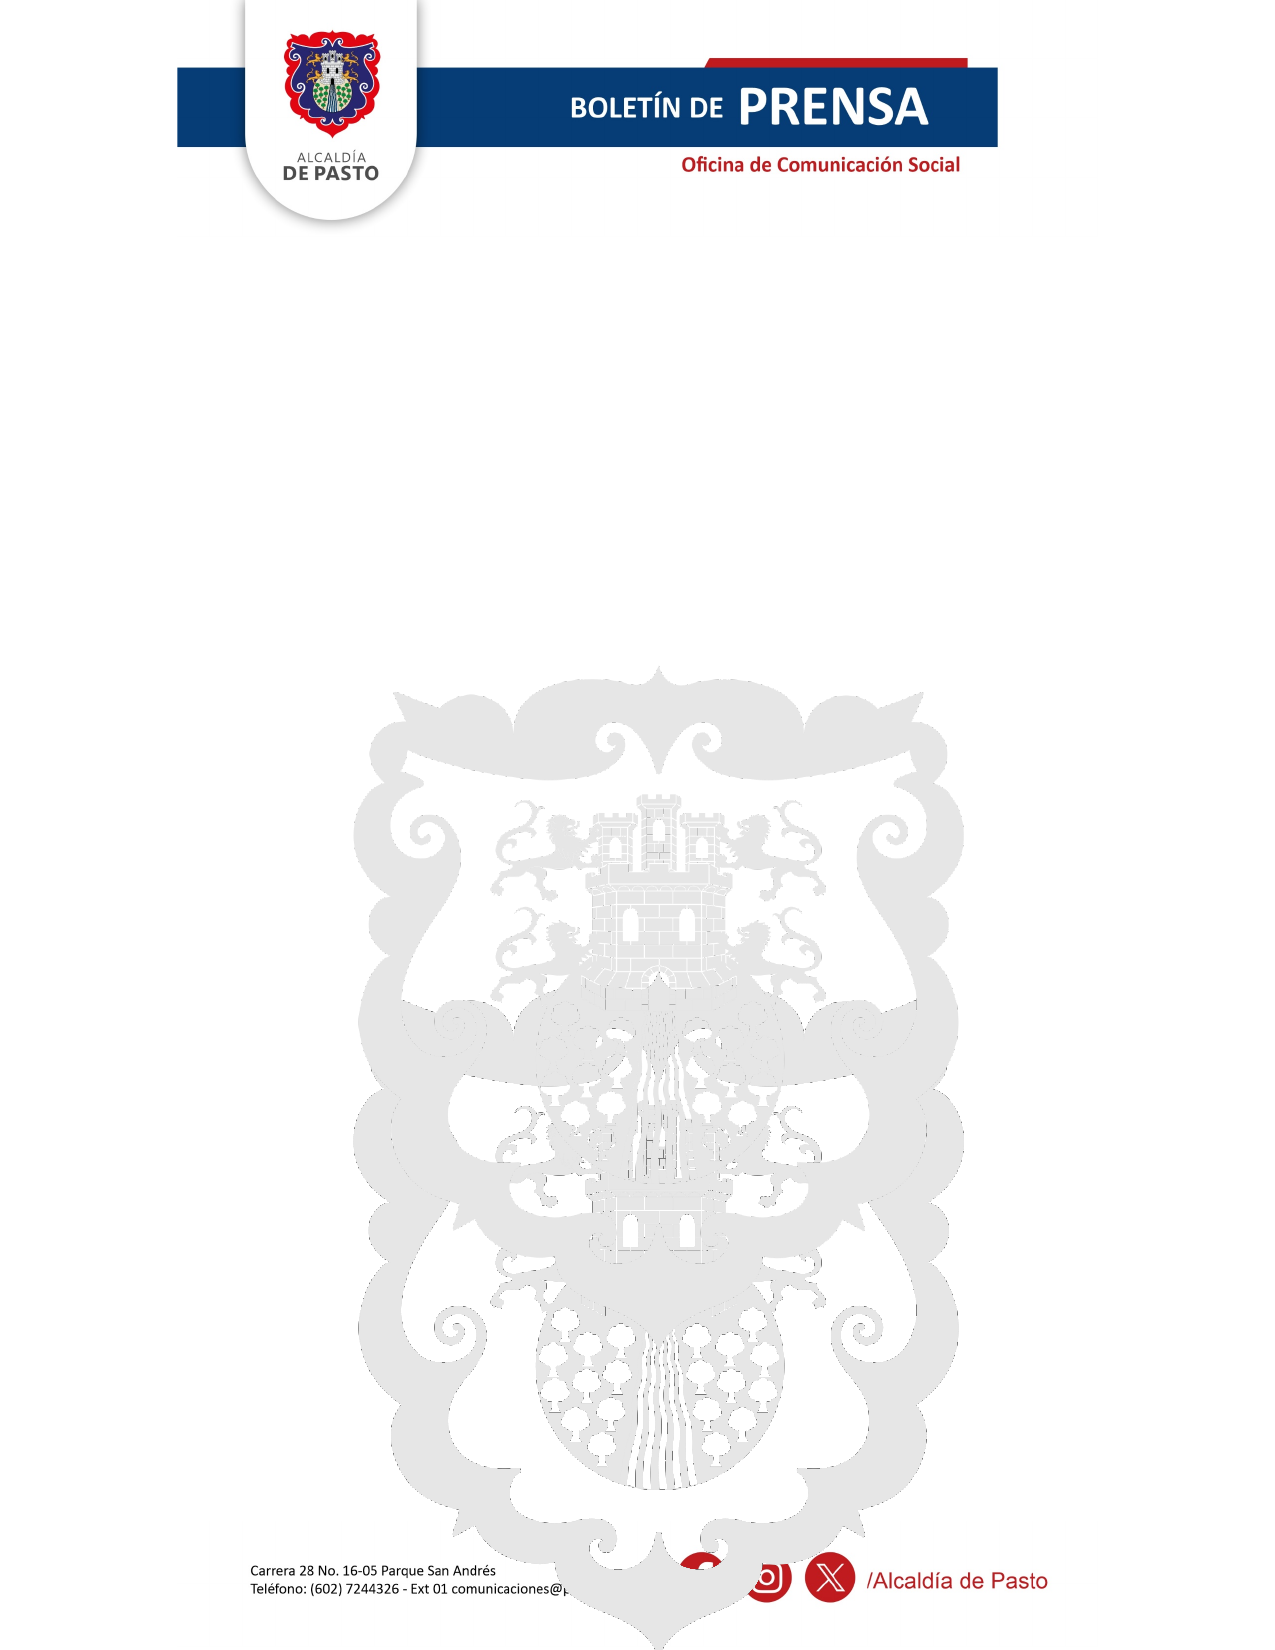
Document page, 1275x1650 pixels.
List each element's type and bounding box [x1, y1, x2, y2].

picture [177, 0, 1098, 237]
picture [102, 264, 1173, 1650]
